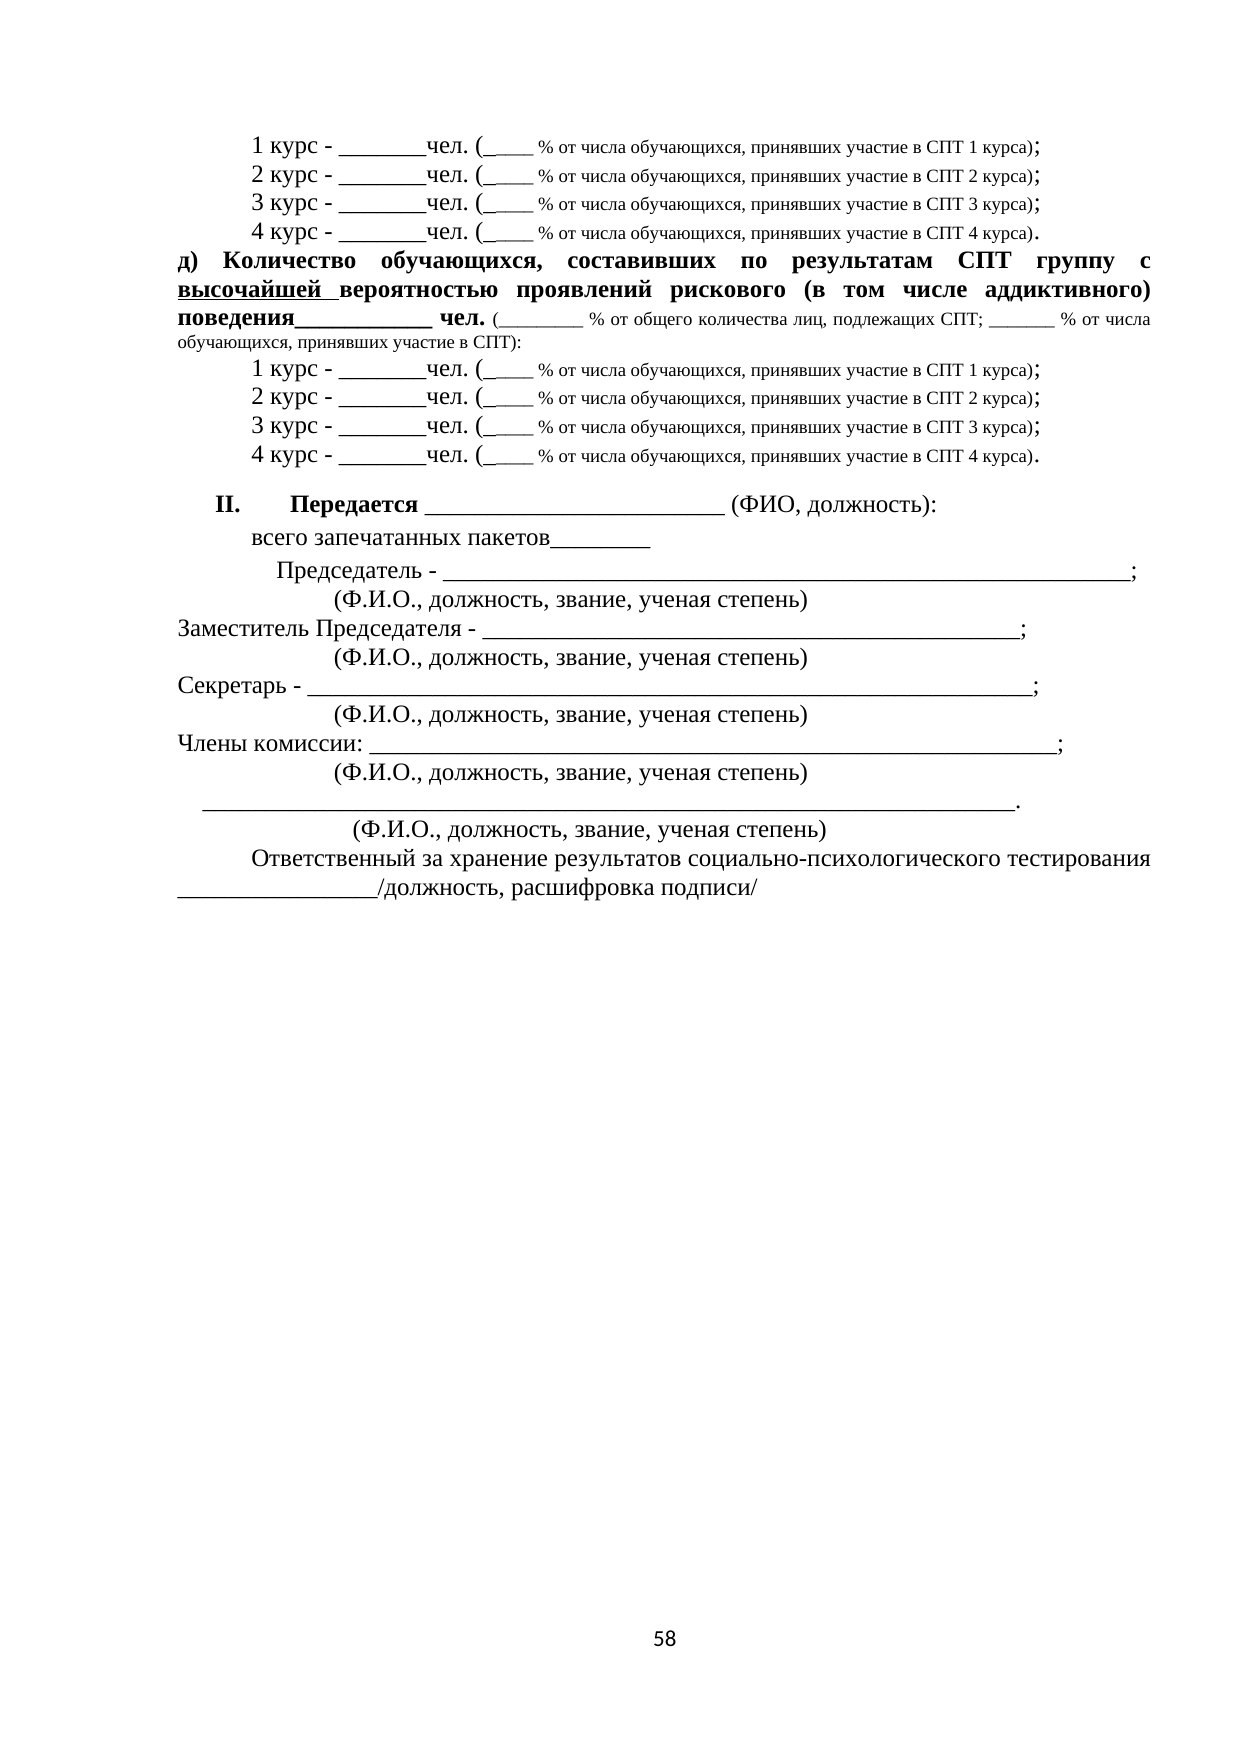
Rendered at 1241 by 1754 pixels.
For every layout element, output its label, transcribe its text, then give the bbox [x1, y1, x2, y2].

text (Ф.И.О., должность, звание, ученая степень) [177, 757, 1152, 785]
text Секретарь - __________________________________________________________; [177, 670, 1152, 699]
text Председатель - _______________________________________________________; [177, 555, 1152, 584]
text 2 курс - _______чел. (_____ % от числа обучающихся, принявших участие в СПТ 2 курса); [177, 159, 1152, 187]
text всего запечатанных пакетов________ [251, 522, 1152, 551]
text 4 курс - _______чел. (_____ % от числа обучающихся, принявших участие в СПТ 4 курса). [177, 216, 1152, 245]
text д) Количество обучающихся, составивших по результатам СПТ группу с высочайшей вероятностью проявлений рискового (в том числе аддиктивного) поведения___________ чел. (_________ % от общего количества лиц, подлежащих СПТ; _______ % от числа обучающихся, принявших участие в СПТ): [177, 245, 1152, 353]
text _________________________________________________________________. [177, 785, 1152, 814]
text 3 курс - _______чел. (_____ % от числа обучающихся, принявших участие в СПТ 3 курса); [177, 187, 1152, 216]
text (Ф.И.О., должность, звание, ученая степень) [177, 814, 1152, 843]
text 4 курс - _______чел. (_____ % от числа обучающихся, принявших участие в СПТ 4 курса). [177, 439, 1152, 468]
text (Ф.И.О., должность, звание, ученая степень) [177, 642, 1152, 670]
text 2 курс - _______чел. (_____ % от числа обучающихся, принявших участие в СПТ 2 курса); [177, 381, 1152, 410]
text Ответственный за хранение результатов социально-психологического тестирования ________________/должность, расшифровка подписи/ [177, 843, 1152, 900]
text Заместитель Председателя - ___________________________________________; [177, 613, 1152, 642]
text 1 курс - _______чел. (_____ % от числа обучающихся, принявших участие в СПТ 1 курса); [177, 353, 1152, 381]
list Передается ________________________ (ФИО, должность): [215, 489, 1152, 518]
text (Ф.И.О., должность, звание, ученая степень) [177, 699, 1152, 728]
text Члены комиссии: _______________________________________________________; [177, 728, 1152, 757]
text (Ф.И.О., должность, звание, ученая степень) [177, 584, 1152, 613]
text 3 курс - _______чел. (_____ % от числа обучающихся, принявших участие в СПТ 3 курса); [177, 410, 1152, 439]
text 1 курс - _______чел. (_____ % от числа обучающихся, принявших участие в СПТ 1 курса); [177, 130, 1152, 159]
